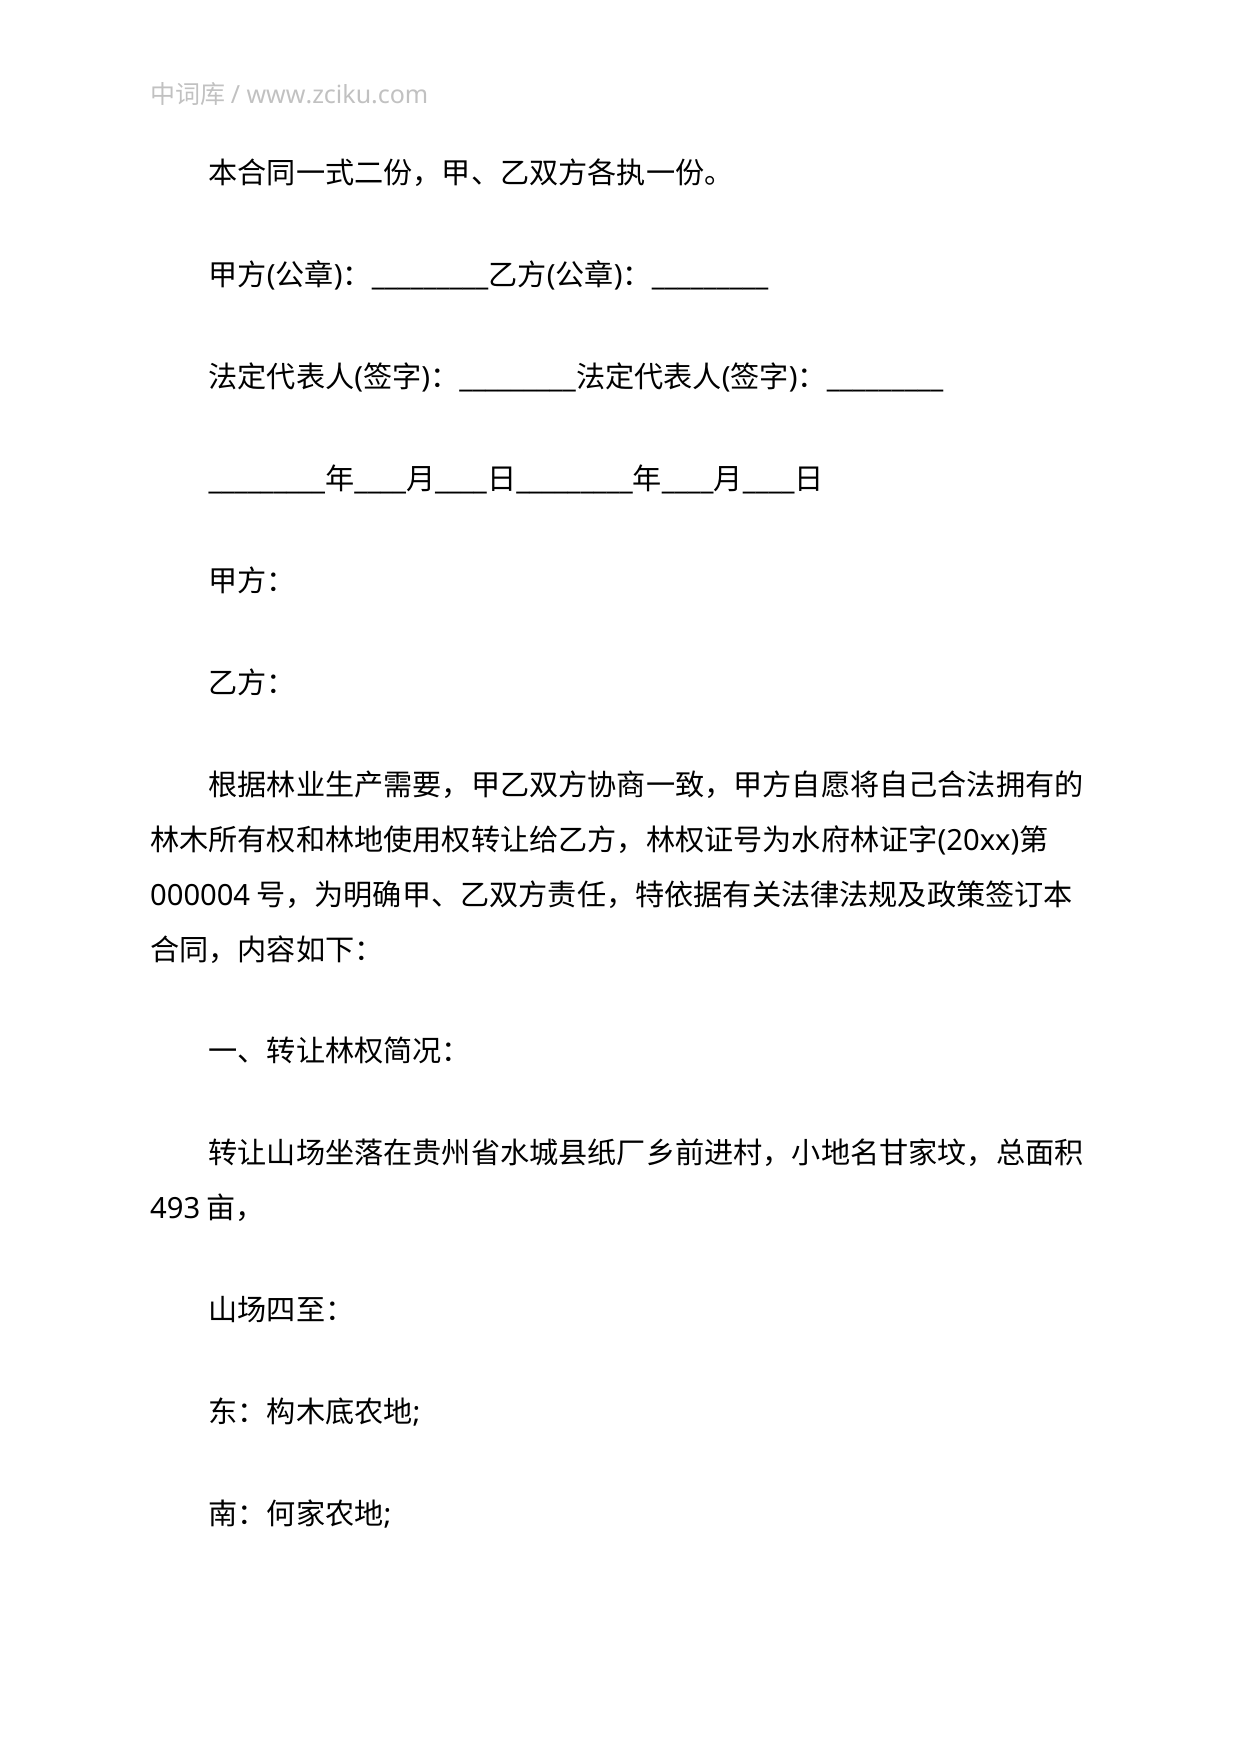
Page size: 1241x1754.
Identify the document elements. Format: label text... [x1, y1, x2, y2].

text 法定代表人(签字)：_________法定代表人(签字)：_________ [150, 354, 1090, 396]
text 乙方： [150, 659, 1090, 702]
text 南：何家农地; [150, 1490, 1090, 1533]
text 甲方： [150, 558, 1090, 600]
text 甲方(公章)：_________乙方(公章)：_________ [150, 252, 1090, 294]
text 转让山场坐落在贵州省水城县纸厂乡前进村，小地名甘家坟，总面积493亩， [150, 1130, 1090, 1227]
text _________年____月____日_________年____月____日 [150, 456, 1090, 498]
text 一、转让林权简况： [150, 1028, 1090, 1070]
text 东：构木底农地; [150, 1388, 1090, 1431]
text 山场四至： [150, 1287, 1090, 1329]
text 根据林业生产需要，甲乙双方协商一致，甲方自愿将自己合法拥有的林木所有权和林地使用权转让给乙方，林权证号为水府林证字(20xx)第000004号，为明确甲、乙双方责任，特依据有关法律法规及政策签订本合同，内容如下： [150, 761, 1090, 968]
text 本合同一式二份，甲、乙双方各执一份。 [150, 150, 1090, 192]
